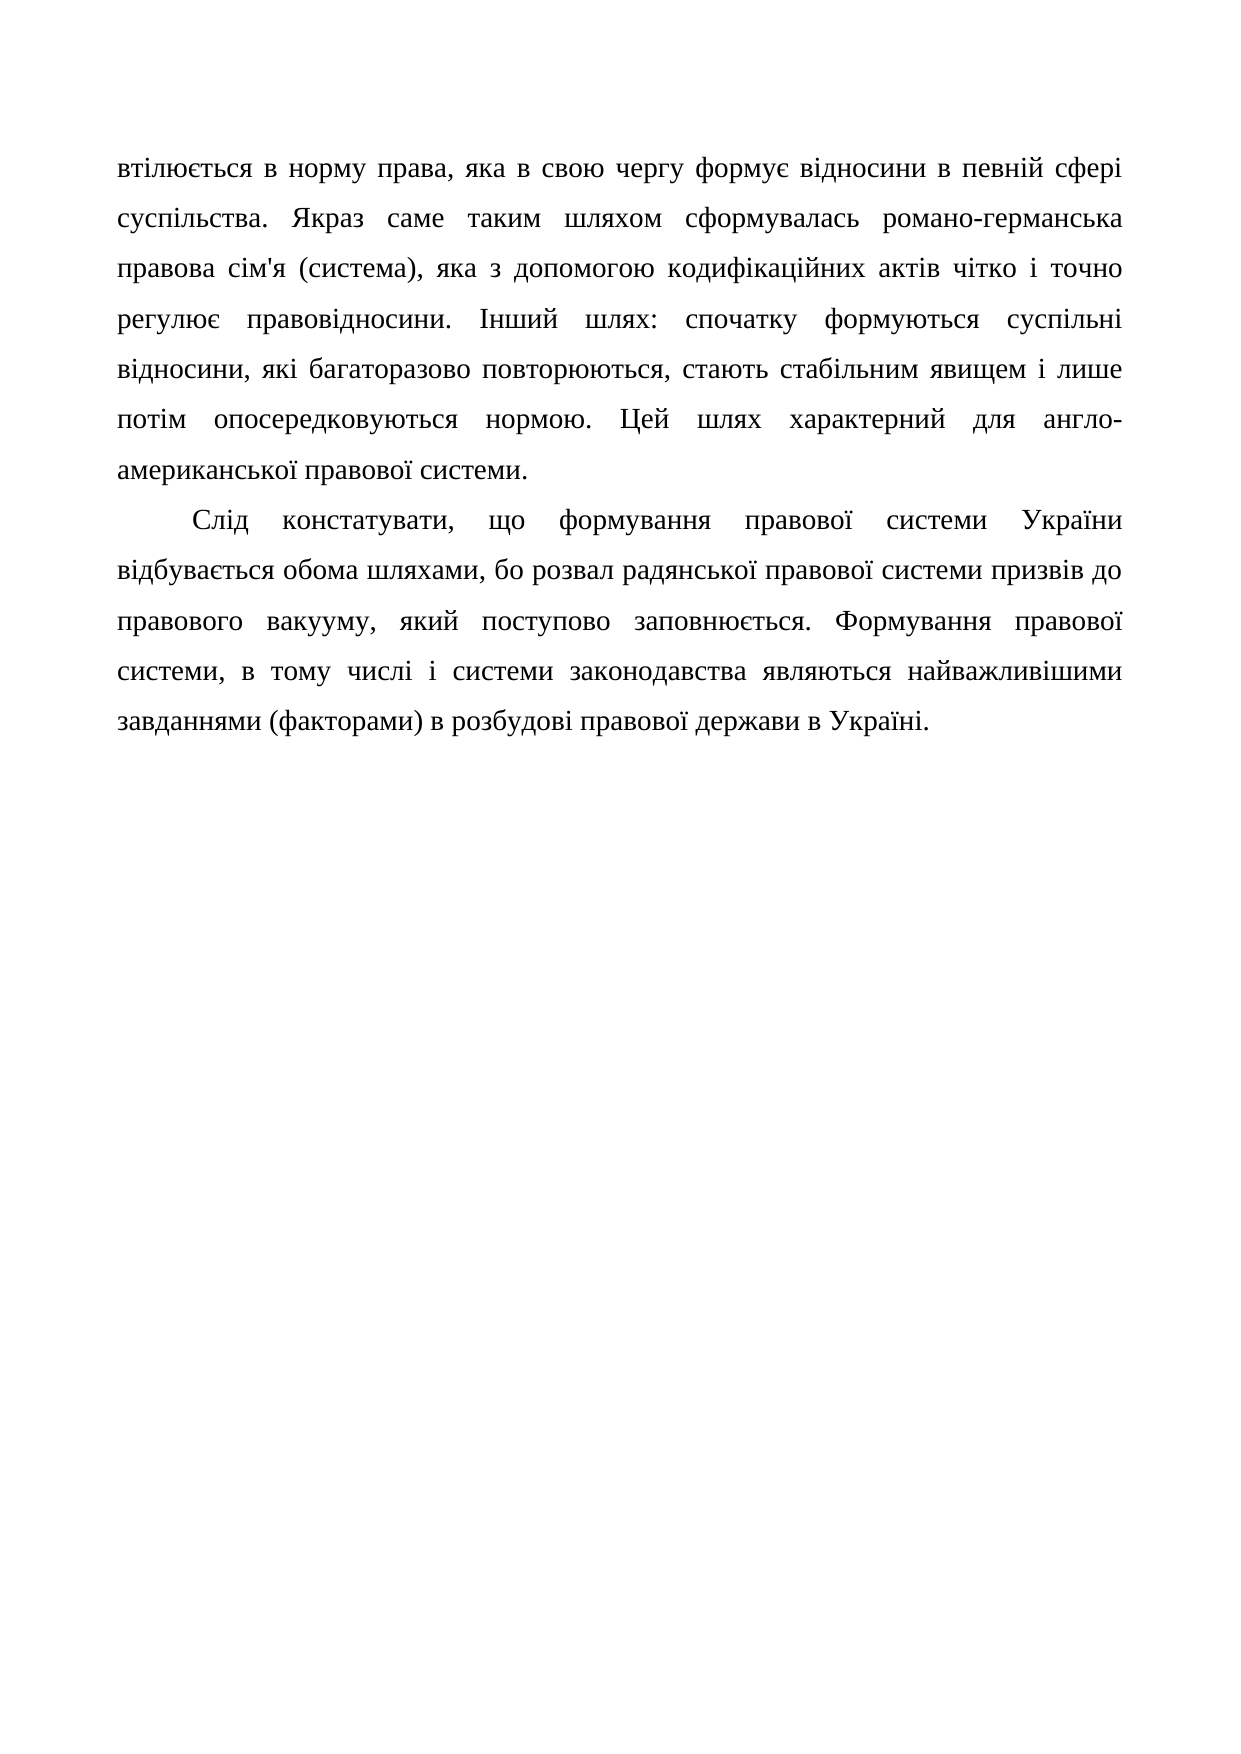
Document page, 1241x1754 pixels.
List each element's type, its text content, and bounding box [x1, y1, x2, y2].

text Слід констатувати, що формування правової системи України відбувається обома шляхами, бо розвал радянської правової системи призвів до правового вакууму, який поступово заповнюється. Формування правової системи, в тому числі і системи законодавства являються найважливішими завданнями (факторами) в розбудові правової держави в Україні. [117, 502, 1123, 737]
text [117, 150, 1123, 485]
